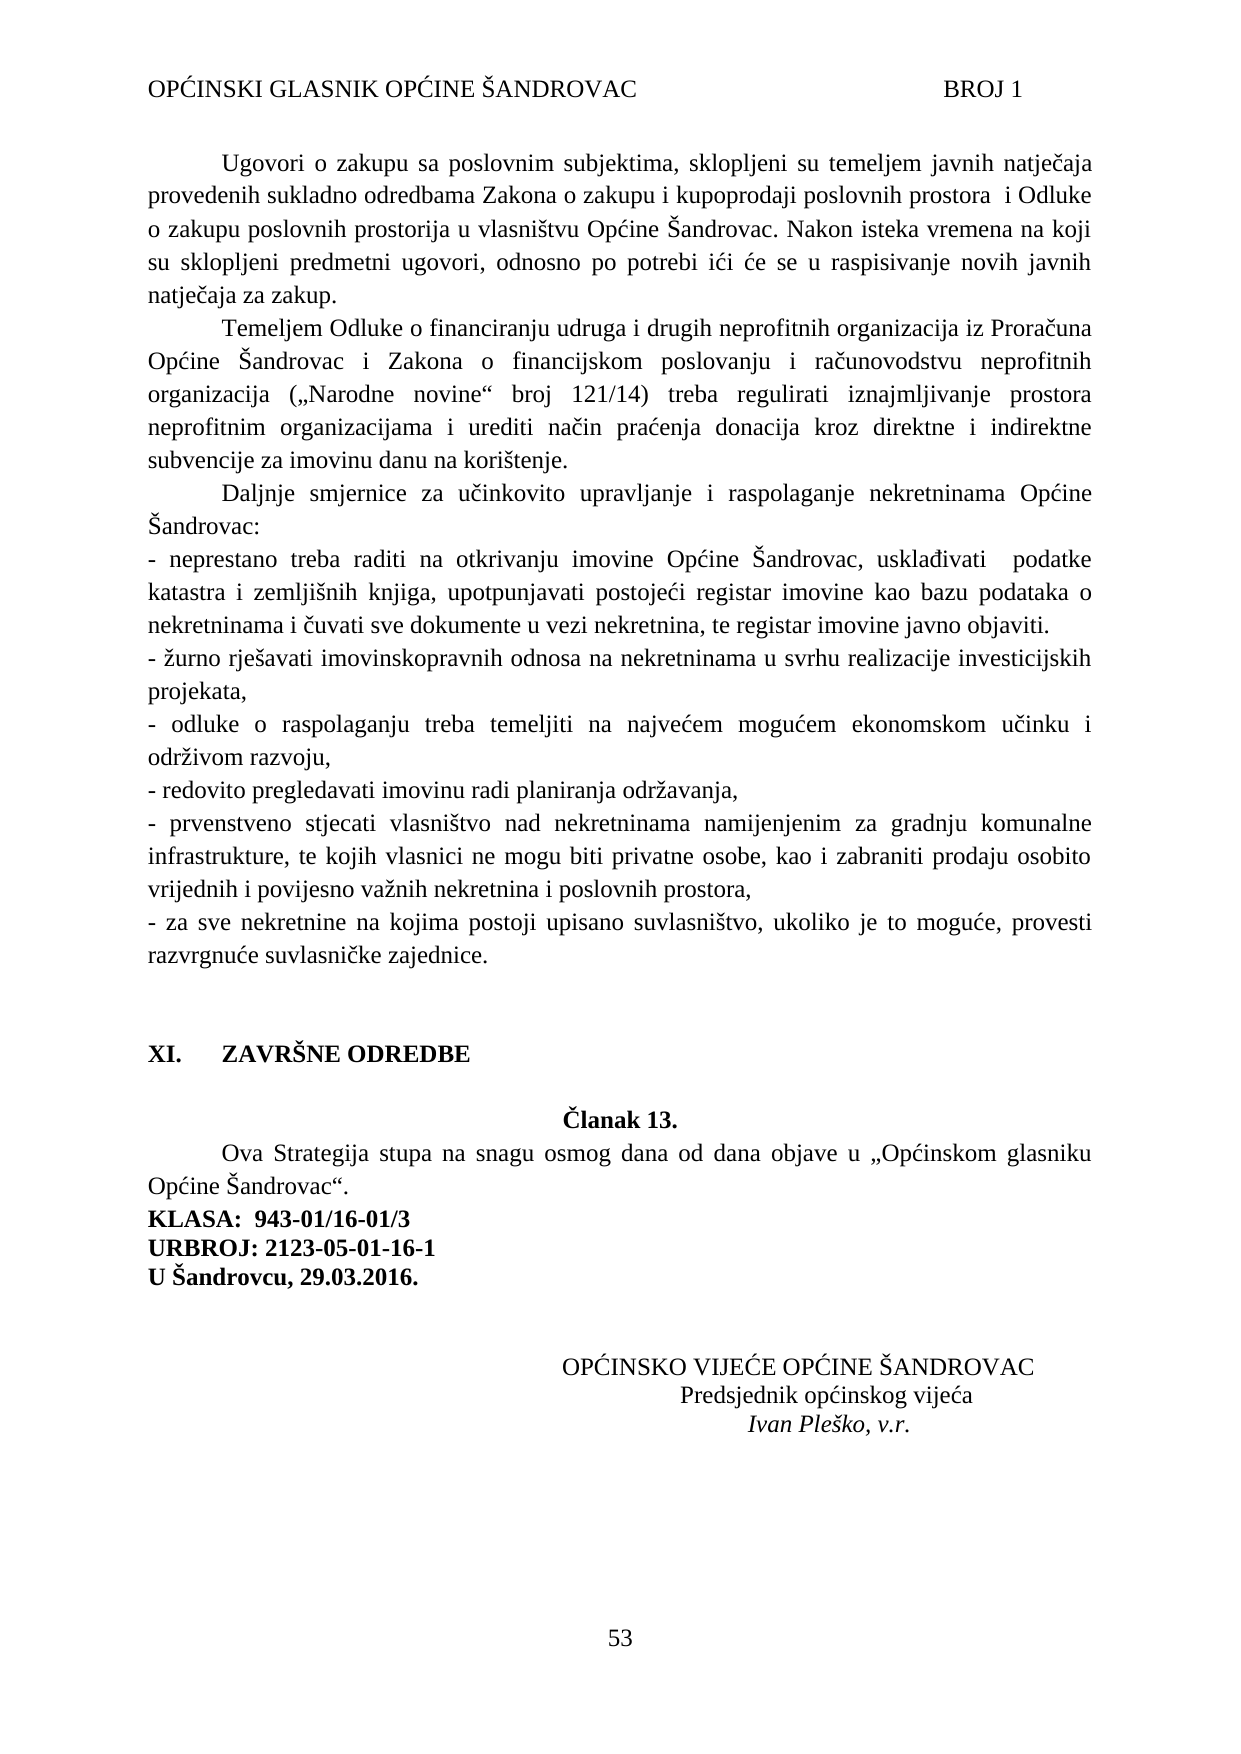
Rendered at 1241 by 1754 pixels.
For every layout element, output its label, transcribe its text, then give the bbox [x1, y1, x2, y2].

text - žurno rješavati imovinskopravnih odnosa na nekretninama u svrhu realizacije investicijskih projekata, [148, 643, 1093, 705]
text Temeljem Odluke o financiranju udruga i drugih neprofitnih organizacija iz Proračuna Općine Šandrovac i Zakona o financijskom poslovanju i računovodstvu neprofitnih organizacija („Narodne novine“ broj 121/14) treba regulirati iznajmljivanje prostora neprofitnim organizacijama i urediti način praćenja donacija kroz direktne i indirektne subvencije za imovinu danu na korištenje. [148, 313, 1093, 473]
text U Šandrovcu, 29.03.2016. [148, 1262, 1093, 1291]
text Ivan Pleško, v.r. [148, 1409, 1093, 1438]
text - neprestano treba raditi na otkrivanju imovine Općine Šandrovac, usklađivati podatke katastra i zemljišnih knjiga, upotpunjavati postojeći registar imovine kao bazu podataka o nekretninama i čuvati sve dokumente u vezi nekretnina, te registar imovine javno objaviti. [148, 544, 1093, 639]
text Ugovori o zakupu sa poslovnim subjektima, sklopljeni su temeljem javnih natječaja provedenih sukladno odredbama Zakona o zakupu i kupoprodaji poslovnih prostora i Odluke o zakupu poslovnih prostorija u vlasništvu Općine Šandrovac. Nakon isteka vremena na koji su sklopljeni predmetni ugovori, odnosno po potrebi ići će se u raspisivanje novih javnih natječaja za zakup. [148, 148, 1093, 308]
text Ova Strategija stupa na snagu osmog dana od dana objave u „Općinskom glasniku Općine Šandrovac“. [148, 1138, 1093, 1200]
text - redovito pregledavati imovinu radi planiranja održavanja, [148, 775, 1093, 804]
text Članak 13. [148, 1105, 1093, 1134]
text Predsjednik općinskog vijeća [148, 1380, 1093, 1409]
text Daljnje smjernice za učinkovito upravljanje i raspolaganje nekretninama Općine Šandrovac: [148, 478, 1093, 539]
text KLASA: 943-01/16-01/3 [148, 1204, 1093, 1233]
text XI. ZAVRŠNE ODREDBE [148, 1039, 1093, 1068]
text OPĆINSKO VIJEĆE OPĆINE ŠANDROVAC [148, 1352, 1093, 1380]
text - za sve nekretnine na kojima postoji upisano suvlasništvo, ukoliko je to moguće, provesti razvrgnuće suvlasničke zajednice. [148, 907, 1093, 969]
text - odluke o raspolaganju treba temeljiti na najvećem mogućem ekonomskom učinku i održivom razvoju, [148, 709, 1093, 771]
text URBROJ: 2123-05-01-16-1 [148, 1233, 1093, 1262]
text - prvenstveno stjecati vlasništvo nad nekretninama namijenjenim za gradnju komunalne infrastrukture, te kojih vlasnici ne mogu biti privatne osobe, kao i zabraniti prodaju osobito vrijednih i povijesno važnih nekretnina i poslovnih prostora, [148, 808, 1093, 903]
